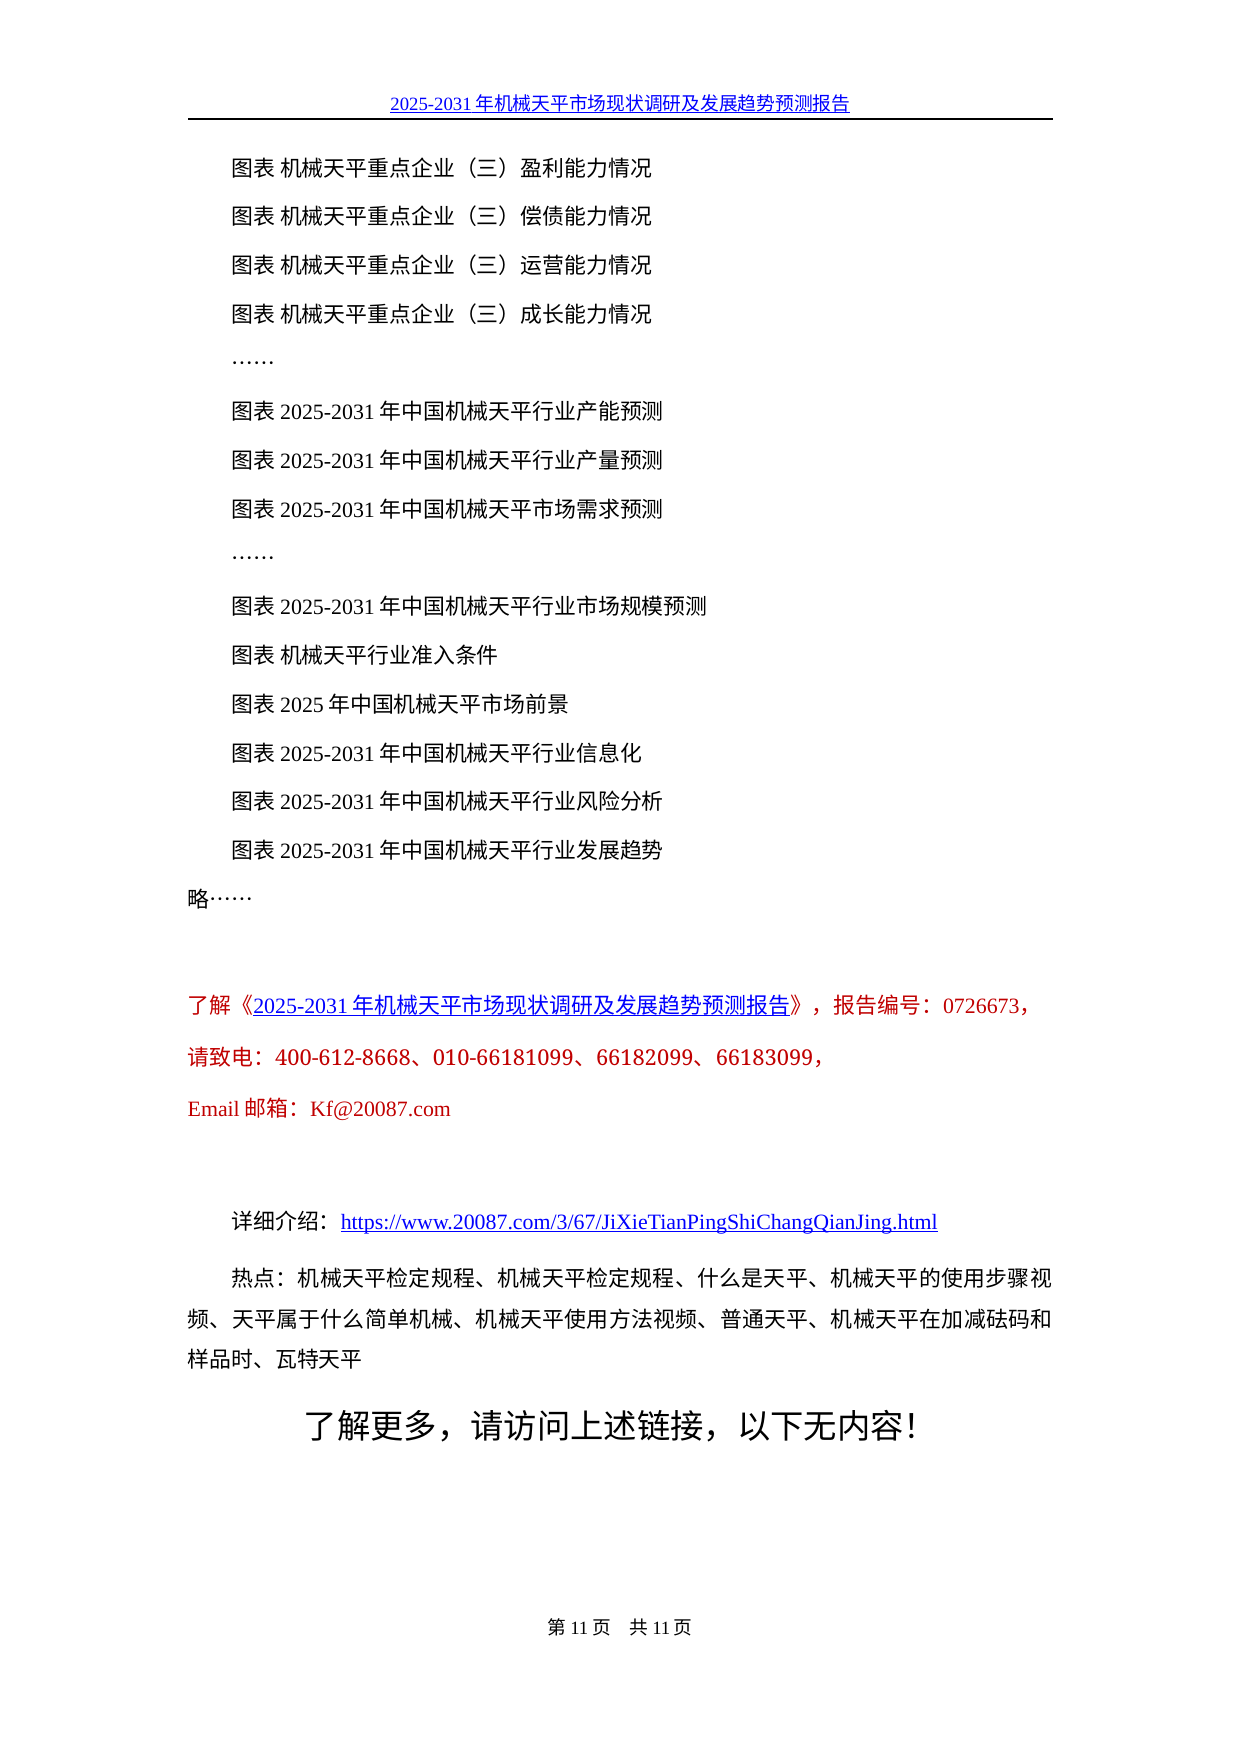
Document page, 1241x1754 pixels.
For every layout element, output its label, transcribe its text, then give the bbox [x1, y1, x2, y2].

text 热点：机械天平检定规程、机械天平检定规程、什么是天平、机械天平的使用步骤视频、天平属于什么简单机械、机械天平使用方法视频、普通天平、机械天平在加减砝码和样品时、瓦特天平 [187, 1261, 1053, 1374]
text 请致电：400-612-8668、010-66181099、66182099、66183099， [187, 1039, 1053, 1072]
text 了解《2025-2031年机械天平市场现状调研及发展趋势预测报告》，报告编号：0726673， [187, 988, 1053, 1020]
text 详细介绍：https://www.20087.com/3/67/JiXieTianPingShiChangQianJing.html [187, 1204, 1053, 1236]
text Email邮箱：Kf@20087.com [187, 1091, 1053, 1123]
title 了解更多，请访问上述链接，以下无内容！ [187, 1392, 1053, 1457]
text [187, 150, 1053, 914]
